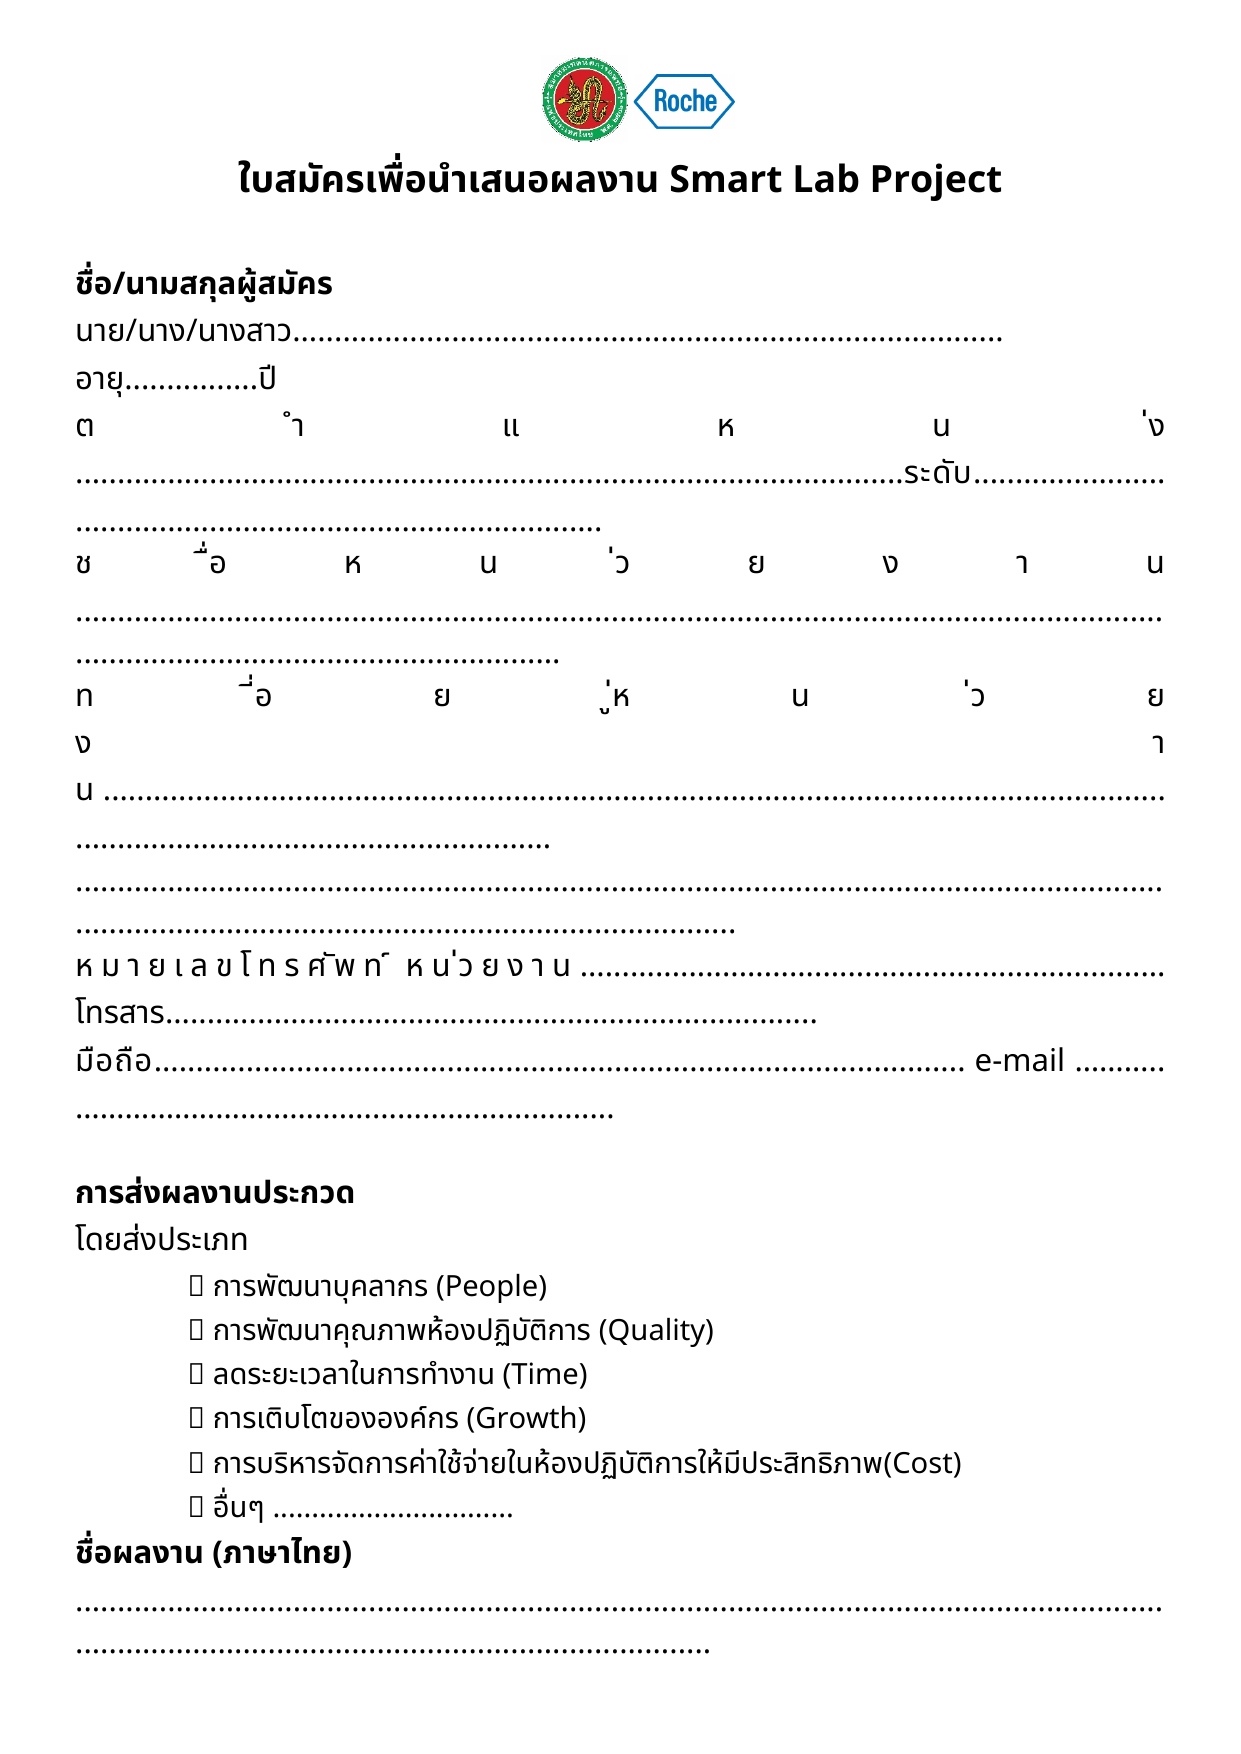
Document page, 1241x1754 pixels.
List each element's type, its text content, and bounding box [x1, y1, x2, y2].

picture [541, 55, 629, 143]
text มือถือ................................................................................................. e-mail ………..………..…………………….............................. [75, 1038, 1165, 1128]
text 􀀀 การเติบโตขององค์กร (Growth) [187, 1398, 1165, 1442]
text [75, 1578, 1165, 1663]
picture [633, 74, 735, 129]
text ................................................................................................................................................................................................................. [75, 857, 1165, 943]
text ตำแหน่ง ...................................................................................................ระดับ...................................................................................... [75, 403, 1165, 541]
text 􀀀 การบริหารจัดการค่าใช้จ่ายในห้องปฏิบัติการให้มีประสิทธิภาพ(Cost) [187, 1442, 1165, 1486]
text ชื่อ/นามสกุลผู้สมัคร นาย/นาง/นางสาว..................................................................................... อายุ................ปี [75, 261, 1165, 403]
text 􀀀 ลดระยะเวลาในการทำงาน (Time) [187, 1353, 1165, 1398]
text 􀀀 การพัฒนาคุณภาพห้องปฏิบัติการ (Quality) [187, 1309, 1165, 1353]
text ชื่อผลงาน (ภาษาไทย) [75, 1530, 1165, 1578]
text หมายเลขโทรศัพท์ หน่วยงาน...................................................................... โทรสาร.............................................................................. [75, 943, 1165, 1038]
text ใบสมัครเพื่อนำเสนอผลงาน Smart Lab Project [75, 153, 1165, 210]
text 􀀀 อื่นๆ ............................... [187, 1486, 1165, 1530]
text การส่งผลงานประกวด [75, 1170, 1165, 1218]
text 􀀀 การพัฒนาบุคลากร (People) [187, 1265, 1165, 1309]
text ที่อยู่หน่วยงาน..............................................................................................................................................…….................................... [75, 673, 1165, 857]
text โดยส่งประเภท [75, 1218, 1165, 1265]
text ชื่อหน่วยงาน ............................................................................................................................................................................................ [75, 541, 1165, 673]
